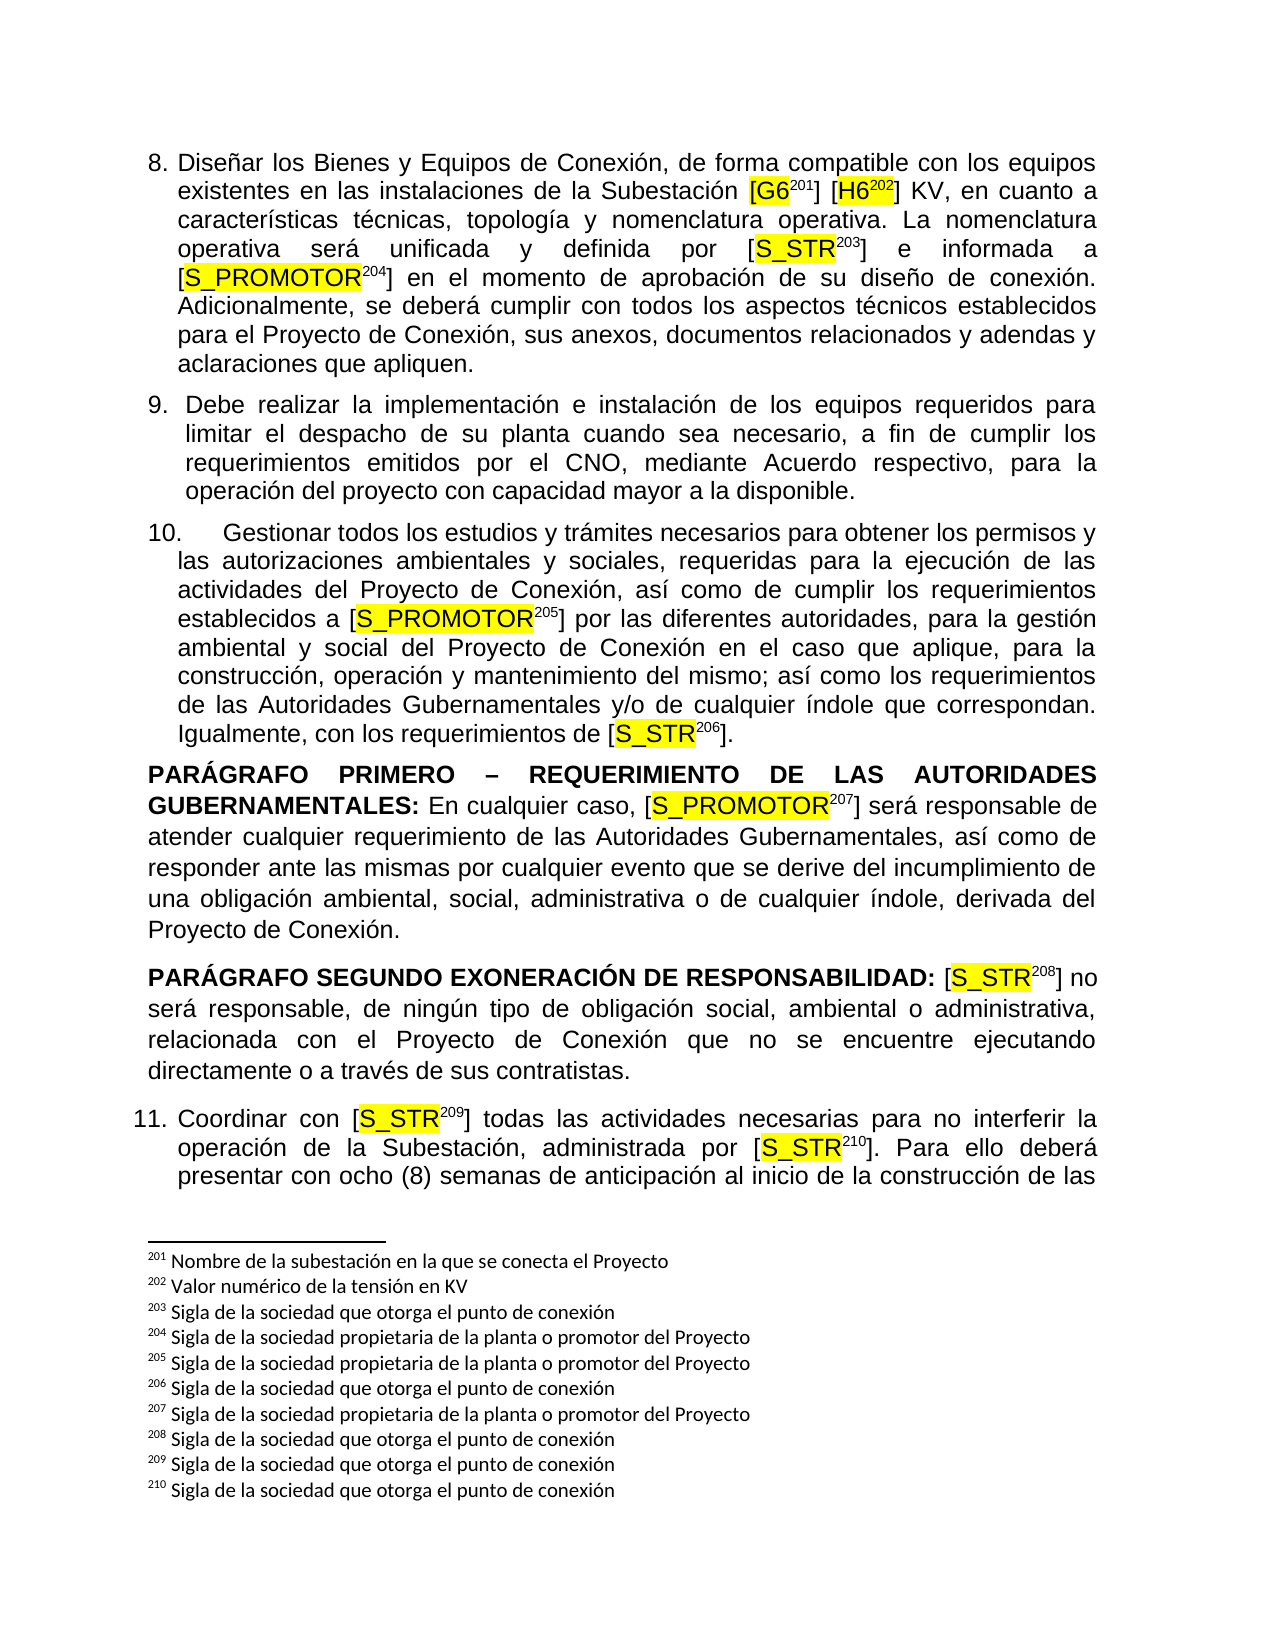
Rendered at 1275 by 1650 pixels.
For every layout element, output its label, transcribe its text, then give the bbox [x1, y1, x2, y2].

text PARÁGRAFO PRIMERO – REQUERIMIENTO DE LAS AUTORIDADES GUBERNAMENTALES: En cualquier caso, [S_PROMOTOR] será responsable de atender cualquier requerimiento de las Autoridades Gubernamentales, así como de responder ante las mismas por cualquier evento que se derive del incumplimiento de una obligación ambiental, social, administrativa o de cualquier índole, derivada del Proyecto de Conexión. [148, 760, 1098, 944]
list Diseñar los Bienes y Equipos de Conexión, de forma compatible con los equipos existentes en las instalaciones de la Subestación [G6] [H6] KV, en cuanto a características técnicas, topología y nomenclatura operativa. La nomenclatura operativa será unificada y definida por [S_STR] e informada a [S_PROMOTOR] en el momento de aprobación de su diseño de conexión. Adicionalmente, se deberá cumplir con todos los aspectos técnicos establecidos para el Proyecto de Conexión, sus anexos, documentos relacionados y adendas y aclaraciones que apliquen. [148, 148, 1098, 378]
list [133, 1104, 1098, 1190]
list Gestionar todos los estudios y trámites necesarios para obtener los permisos y las autorizaciones ambientales y sociales, requeridas para la ejecución de las actividades del Proyecto de Conexión, así como de cumplir los requerimientos establecidos a [S_PROMOTOR] por las diferentes autoridades, para la gestión ambiental y social del Proyecto de Conexión en el caso que aplique, para la construcción, operación y mantenimiento del mismo; así como los requerimientos de las Autoridades Gubernamentales y/o de cualquier índole que correspondan. Igualmente, con los requerimientos de [S_STR]. [148, 518, 1098, 748]
text PARÁGRAFO SEGUNDO EXONERACIÓN DE RESPONSABILIDAD: [S_STR] no será responsable, de ningún tipo de obligación social, ambiental o administrativa, relacionada con el Proyecto de Conexión que no se encuentre ejecutando directamente o a través de sus contratistas. [148, 963, 1098, 1085]
list Debe realizar la implementación e instalación de los equipos requeridos para limitar el despacho de su planta cuando sea necesario, a fin de cumplir los requerimientos emitidos por el CNO, mediante Acuerdo respectivo, para la operación del proyecto con capacidad mayor a la disponible. [148, 390, 1098, 505]
